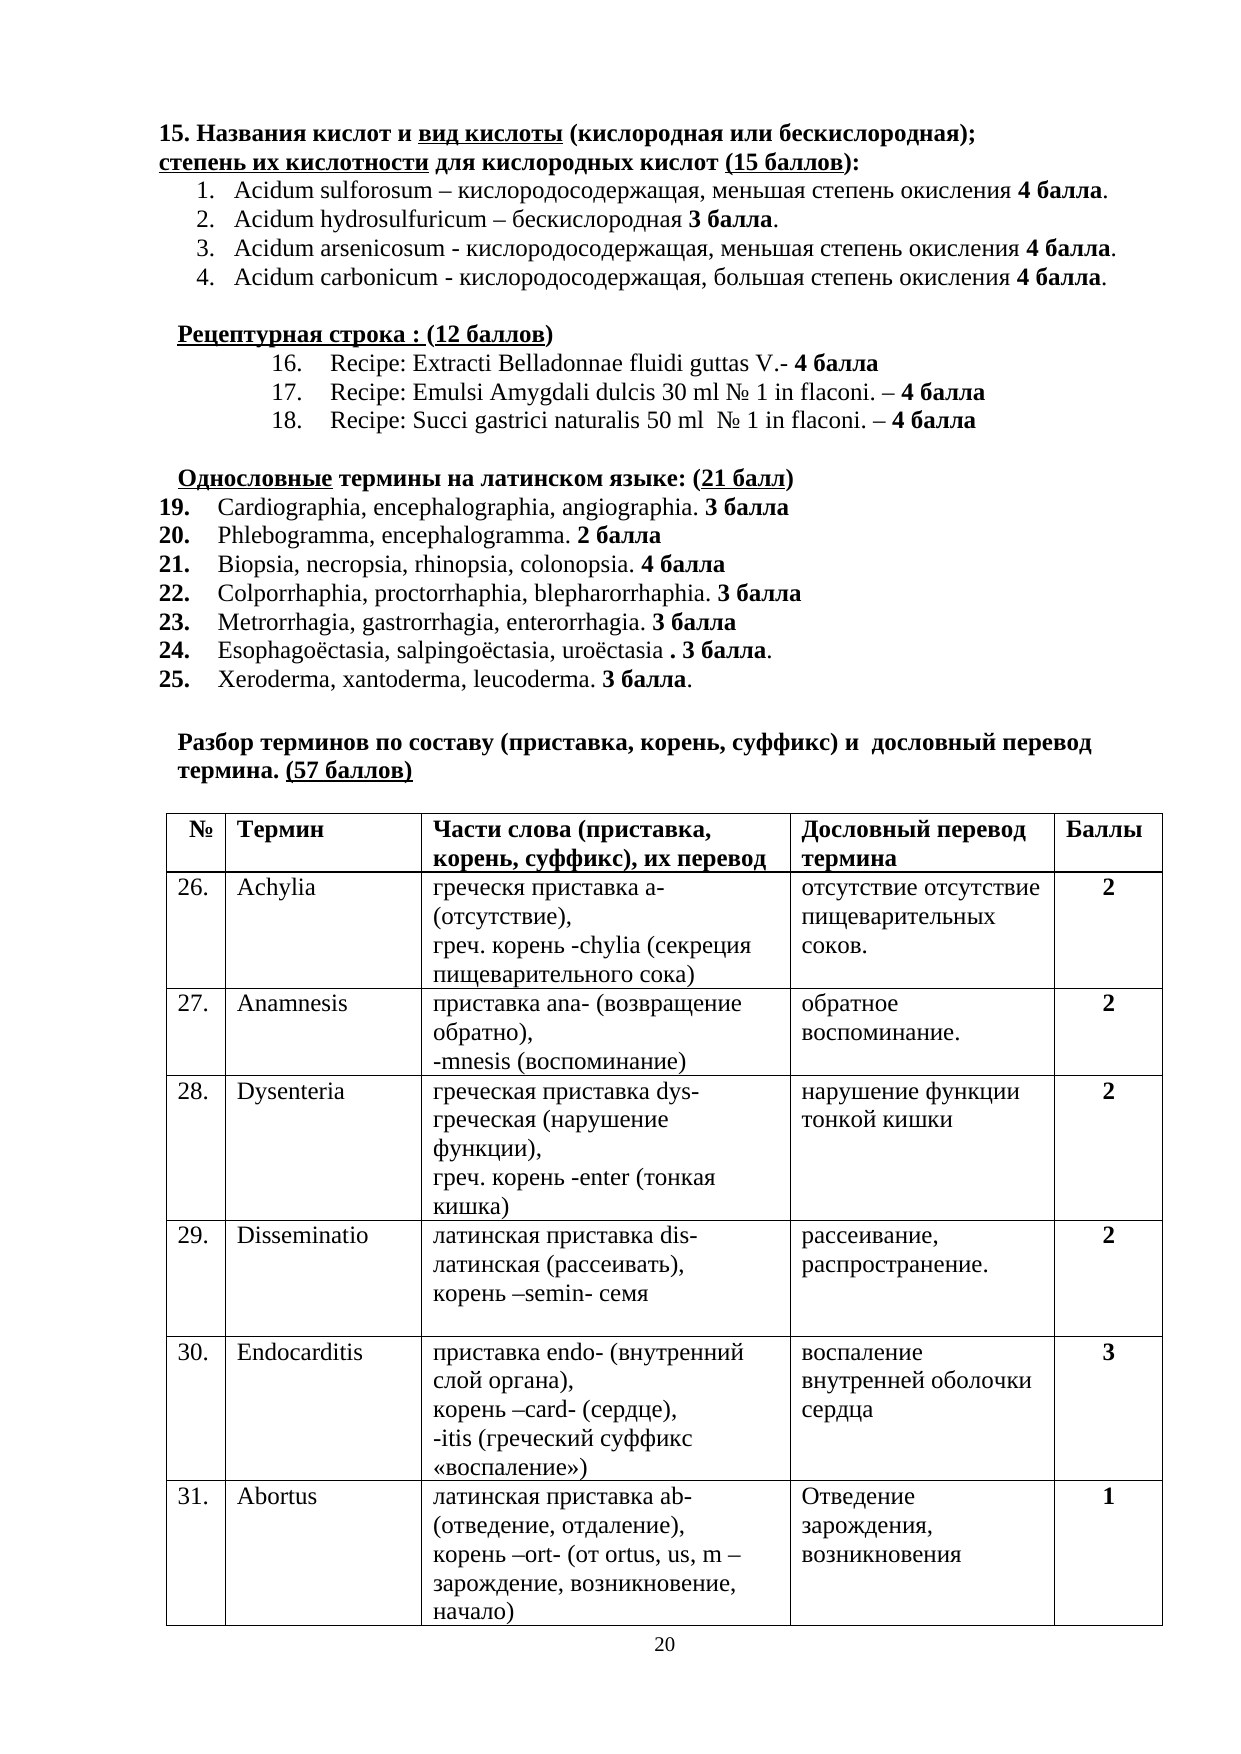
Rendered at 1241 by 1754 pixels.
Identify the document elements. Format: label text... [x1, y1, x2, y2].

table_cell [167, 873, 225, 987]
table_cell рассеивание, распространение. [791, 1221, 1054, 1336]
table_cell Disseminatio [226, 1221, 421, 1336]
table_header Баллы [1055, 814, 1162, 871]
table_cell нарушение функции тонкой кишки [791, 1076, 1054, 1219]
list Recipe: Succi gastrici naturalis 50 ml № flaconi. – 4 балла [271, 406, 1152, 434]
table_cell обратное воспоминание. [791, 989, 1054, 1075]
table_cell воспаление внутренней оболочки сердца [791, 1337, 1054, 1480]
list Acidum carbonicum - кислородосодержащая, большая степень окисления 4 балла. [196, 262, 1152, 291]
list Xeroderma, xantoderma, leucoderma. 3 балла. [158, 664, 1152, 693]
table_cell 2 [1055, 1076, 1162, 1219]
table_cell [167, 989, 225, 1075]
text Однословные термины на латинском языке: (21 балл) [177, 463, 1152, 492]
table_cell Achylia [226, 873, 421, 987]
table_cell Abortus [226, 1481, 421, 1625]
table_cell [167, 1221, 225, 1336]
table_header Дословный перевод термина [791, 814, 1054, 871]
list Acidum sulforosum – кислородосодержащая, меньшая степень окисления 4 балла. [196, 176, 1152, 204]
table_cell [167, 1076, 225, 1219]
table_cell Dysenteria [226, 1076, 421, 1219]
table_cell 2 [1055, 1221, 1162, 1336]
list Сardiographia, encephalographia, angiographia. 3 балла [158, 492, 1152, 521]
table_cell греческая приставка dys- греческая (нарушение функции), греч. корень -enter (тонкая кишка) [422, 1076, 790, 1219]
table_cell [167, 1481, 225, 1625]
table_cell 3 [1055, 1337, 1162, 1480]
table_cell 2 [1055, 989, 1162, 1075]
list Colporrhaphia, proctorrhaphia, blepharorrhaphia. 3 балла [158, 578, 1152, 607]
text 15. Названия кислот и вид кислоты (кислородная или бескислородная); [158, 118, 1152, 147]
table_cell [167, 1337, 225, 1480]
table_cell латинская приставка аb- (отведение, отдаление), корень –ort- (от ortus, us, m – зарождение, возникновение, начало) [422, 1481, 790, 1625]
table_header № [167, 814, 225, 871]
list Biopsia, necropsia, rhinopsia, colonopsia. 4 балла [158, 549, 1152, 578]
list Phlebogramma, encephalogramma. 2 балла [158, 521, 1152, 549]
table_cell 2 [1055, 873, 1162, 987]
table_cell 1 [1055, 1481, 1162, 1625]
table_cell Anamnesis [226, 989, 421, 1075]
table_cell латинская приставка dis- латинская (рассеивать), корень –semin- семя [422, 1221, 790, 1336]
text Рецептурная строка : (12 баллов) [177, 319, 1152, 348]
table_header Термин [226, 814, 421, 871]
text Разбор терминов по составу (приставка, корень, суффикс) и дословный перевод термина. (57 баллов) [177, 727, 1152, 784]
text степень их кислотности для кислородных кислот (15 баллов): [158, 147, 1152, 176]
table_header Части слова (приставка, корень, суффикс), их перевод [422, 814, 790, 871]
list Acidum arsenicosum - кислородосодержащая, меньшая степень окисления 4 балла. [196, 233, 1152, 262]
list Recipe: Emulsi Amygdali dulcis 30 ml № flaconi. – 4 балла [271, 377, 1152, 406]
list Esophagoёctasia, salpingoёctasia, uroёctasia . 3 балла. [158, 636, 1152, 664]
table_cell приставка endo- (внутренний слой органа), корень –card- (сердце), -itis (греческий суффикс «воспаление») [422, 1337, 790, 1480]
table_cell греческя приставка а- (отсутствие), греч. корень -chylia (секреция пищеварительного сока) [422, 873, 790, 987]
table_cell отсутствие отсутствие пищеварительных соков. [791, 873, 1054, 987]
table_cell приставка ana- (возвращение обратно), -mnesis (воспоминание) [422, 989, 790, 1075]
table_cell Отведение зарождения, возникновения [791, 1481, 1054, 1625]
list Recipe: Extracti Belladonnae fluidi guttas V.- 4 балла [271, 348, 1152, 377]
table_cell Endocarditis [226, 1337, 421, 1480]
list Metrorrhagia, gastrorrhagia, enterorrhagia. 3 балла [158, 607, 1152, 636]
list Acidum hydrosulfuricum – бескислородная 3 балла. [196, 204, 1152, 233]
